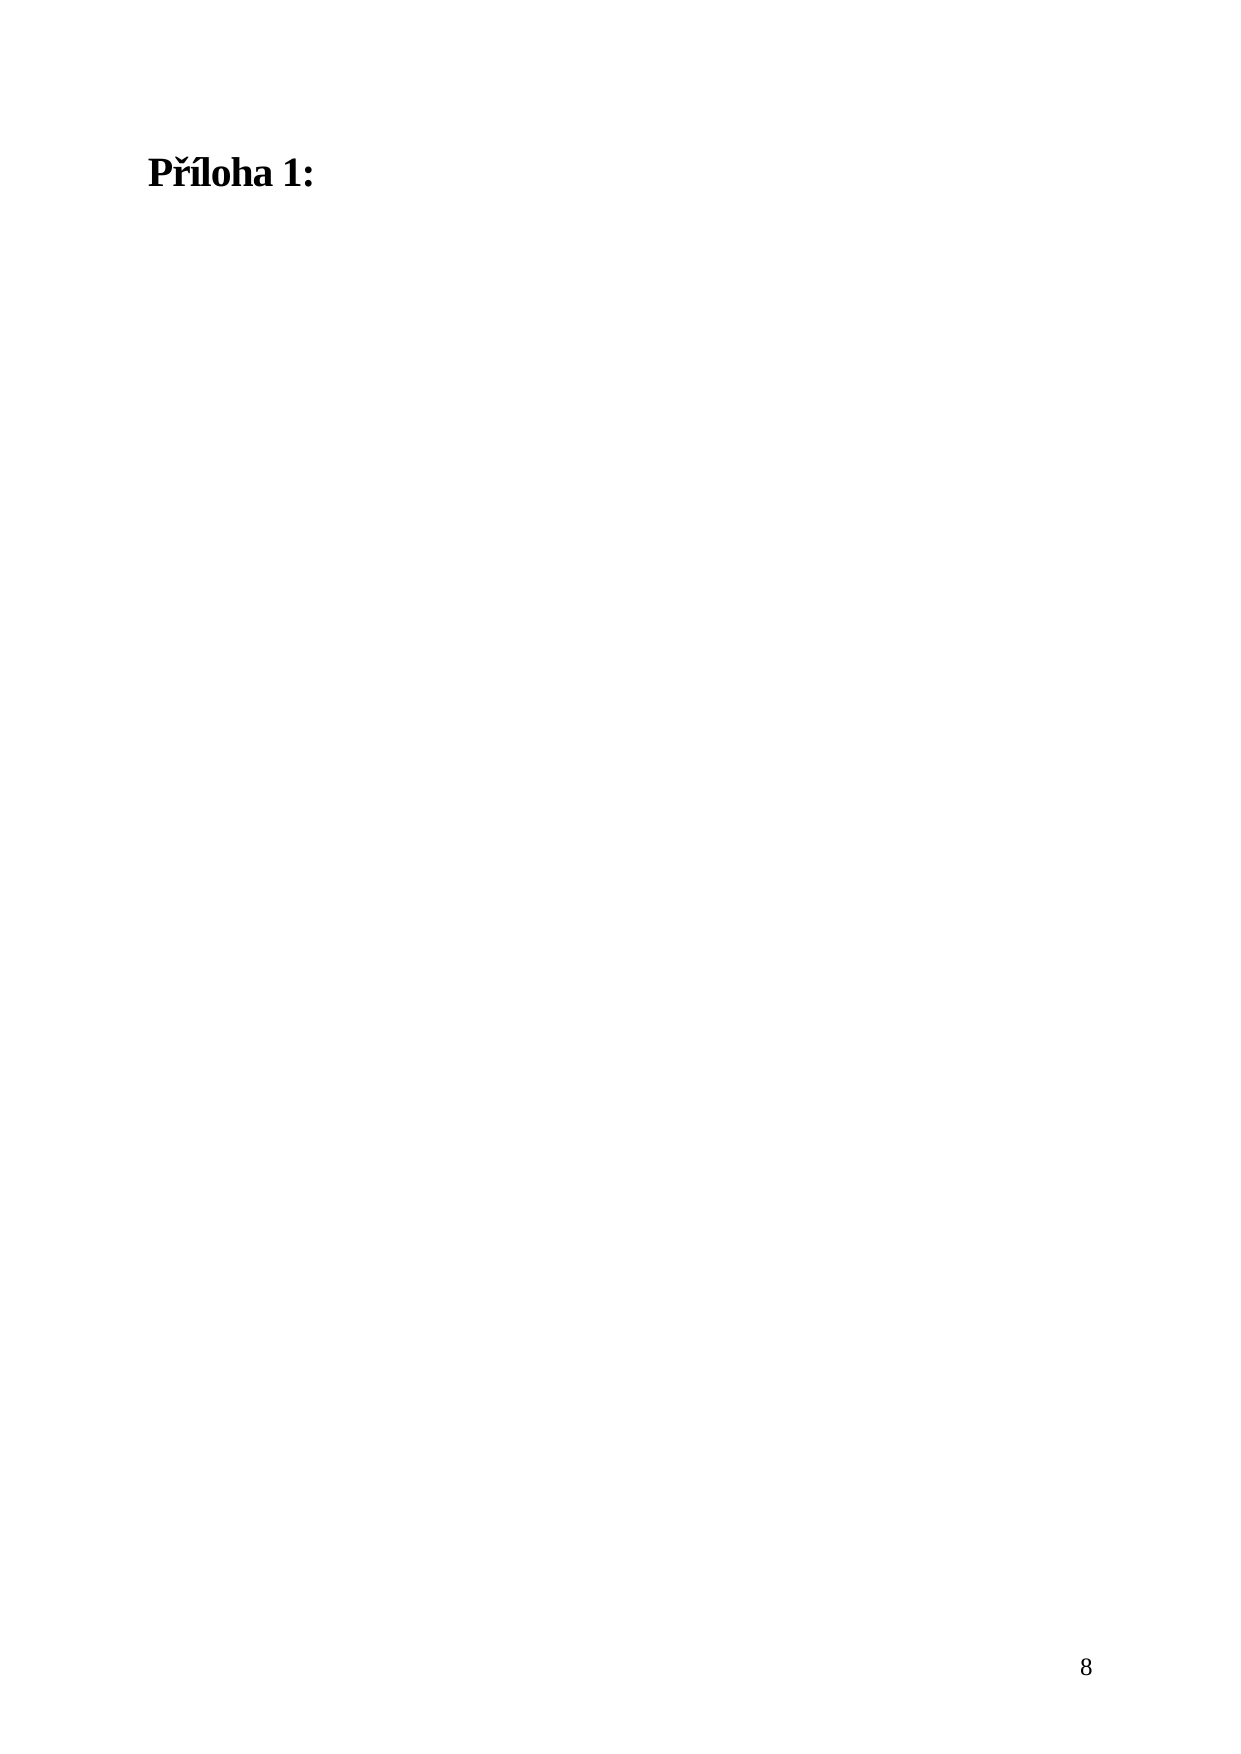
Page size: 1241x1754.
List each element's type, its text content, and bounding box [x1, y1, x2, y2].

title Příloha 1: [148, 148, 1093, 196]
